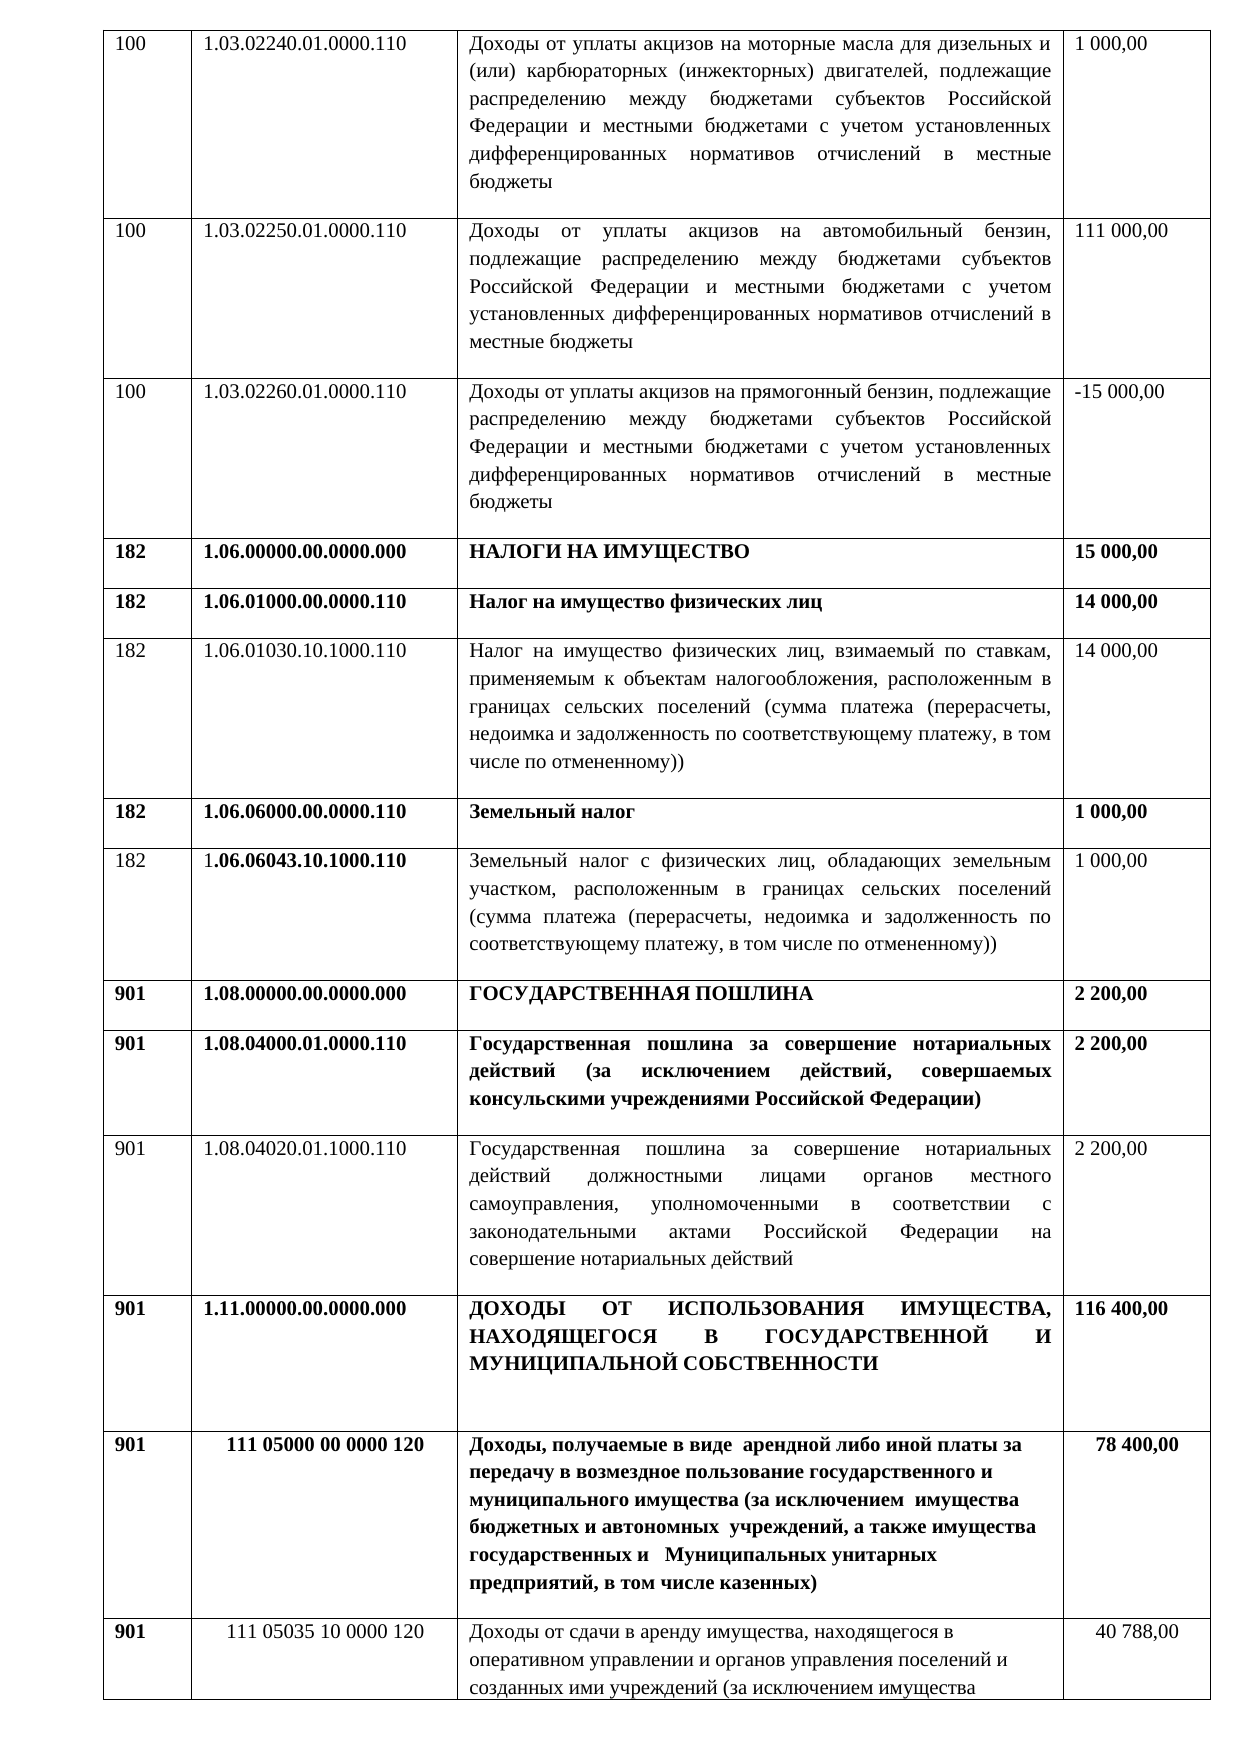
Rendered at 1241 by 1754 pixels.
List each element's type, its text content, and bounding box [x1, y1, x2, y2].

table_cell 111 05000 00 0000 120 [192, 1432, 457, 1618]
table_cell 1.08.04020.01.1000.110 [192, 1136, 457, 1295]
table_cell 1.06.06043.10.1000.110 [192, 849, 457, 980]
table_cell 116 400,00 [1064, 1296, 1210, 1431]
table_cell 1.08.00000.00.0000.000 [192, 981, 457, 1030]
table_cell 901 [104, 1619, 191, 1699]
table_cell -15 000,00 [1064, 379, 1210, 538]
table_cell Налог на имущество физических лиц [458, 589, 1063, 637]
table_cell 78 400,00 [1064, 1432, 1210, 1618]
table_cell 2 200,00 [1064, 981, 1210, 1030]
table_cell Доходы от уплаты акцизов на моторные масла для дизельных и (или) карбюраторных (инжекторных) двигателей, подлежащие распределению между бюджетами субъектов Российской Федерации и местными бюджетами с учетом установленных дифференцированных нормативов отчислений в местные бюджеты [458, 31, 1063, 217]
table_cell 901 [104, 1136, 191, 1295]
table_cell Налог на имущество физических лиц, взимаемый по ставкам, применяемым к объектам налогообложения, расположенным в границах сельских поселений (сумма платежа (перерасчеты, недоимка и задолженность по соответствующему платежу, в том числе по отмененному)) [458, 639, 1063, 798]
table_cell 2 200,00 [1064, 1136, 1210, 1295]
table_cell Доходы от уплаты акцизов на автомобильный бензин, подлежащие распределению между бюджетами субъектов Российской Федерации и местными бюджетами с учетом установленных дифференцированных нормативов отчислений в местные бюджеты [458, 219, 1063, 378]
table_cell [458, 1619, 1063, 1699]
table_cell 901 [104, 1031, 191, 1135]
table_cell 1 000,00 [1064, 849, 1210, 980]
table_cell ДОХОДЫ ОТ ИСПОЛЬЗОВАНИЯ ИМУЩЕСТВА, НАХОДЯЩЕГОСЯ В ГОСУДАРСТВЕННОЙ И МУНИЦИПАЛЬНОЙ СОБСТВЕННОСТИ [458, 1296, 1063, 1431]
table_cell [192, 1619, 457, 1699]
table_cell 182 [104, 799, 191, 847]
table_cell 182 [104, 849, 191, 980]
table_cell 901 [104, 1432, 191, 1618]
table_cell 40 788,00 [1064, 1619, 1210, 1699]
table_cell 1.06.06000.00.0000.110 [192, 799, 457, 847]
table_cell 1.06.01030.10.1000.110 [192, 639, 457, 798]
table_cell Земельный налог [458, 799, 1063, 847]
table_cell Государственная пошлина за совершение нотариальных действий должностными лицами органов местного самоуправления, уполномоченными в соответствии с законодательными актами Российской Федерации на совершение нотариальных действий [458, 1136, 1063, 1295]
table_cell 1 000,00 [1064, 31, 1210, 217]
table_cell 901 [104, 981, 191, 1030]
table_cell 901 [104, 1296, 191, 1431]
table_cell 1.06.01000.00.0000.110 [192, 589, 457, 637]
table_cell 100 [104, 219, 191, 378]
table_cell ГОСУДАРСТВЕННАЯ ПОШЛИНА [458, 981, 1063, 1030]
table_cell Государственная пошлина за совершение нотариальных действий (за исключением действий, совершаемых консульскими учреждениями Российской Федерации) [458, 1031, 1063, 1135]
table_cell 15 000,00 [1064, 539, 1210, 588]
table_cell 182 [104, 639, 191, 798]
table_cell 1.11.00000.00.0000.000 [192, 1296, 457, 1431]
table_cell 100 [104, 379, 191, 538]
table_cell 14 000,00 [1064, 639, 1210, 798]
table_cell НАЛОГИ НА ИМУЩЕСТВО [458, 539, 1063, 588]
table_cell Доходы от уплаты акцизов на прямогонный бензин, подлежащие распределению между бюджетами субъектов Российской Федерации и местными бюджетами с учетом установленных дифференцированных нормативов отчислений в местные бюджеты [458, 379, 1063, 538]
table_cell 1 000,00 [1064, 799, 1210, 847]
table_cell 1.03.02250.01.0000.110 [192, 219, 457, 378]
table_cell 182 [104, 589, 191, 637]
table_cell 1.03.02240.01.0000.110 [192, 31, 457, 217]
table_cell 2 200,00 [1064, 1031, 1210, 1135]
table_cell 14 000,00 [1064, 589, 1210, 637]
table_cell 100 [104, 31, 191, 217]
table_cell Земельный налог с физических лиц, обладающих земельным участком, расположенным в границах сельских поселений (сумма платежа (перерасчеты, недоимка и задолженность по соответствующему платежу, в том числе по отмененному)) [458, 849, 1063, 980]
table_cell 1.08.04000.01.0000.110 [192, 1031, 457, 1135]
table_cell 111 000,00 [1064, 219, 1210, 378]
table_cell 182 [104, 539, 191, 588]
table_cell Доходы, получаемые в виде арендной либо иной платы за передачу в возмездное пользование государственного и муниципального имущества (за исключением имущества бюджетных и автономных учреждений, а также имущества государственных и Муниципальных унитарных предприятий, в том числе казенных) [458, 1432, 1063, 1618]
table_cell 1.06.00000.00.0000.000 [192, 539, 457, 588]
table_cell 1.03.02260.01.0000.110 [192, 379, 457, 538]
